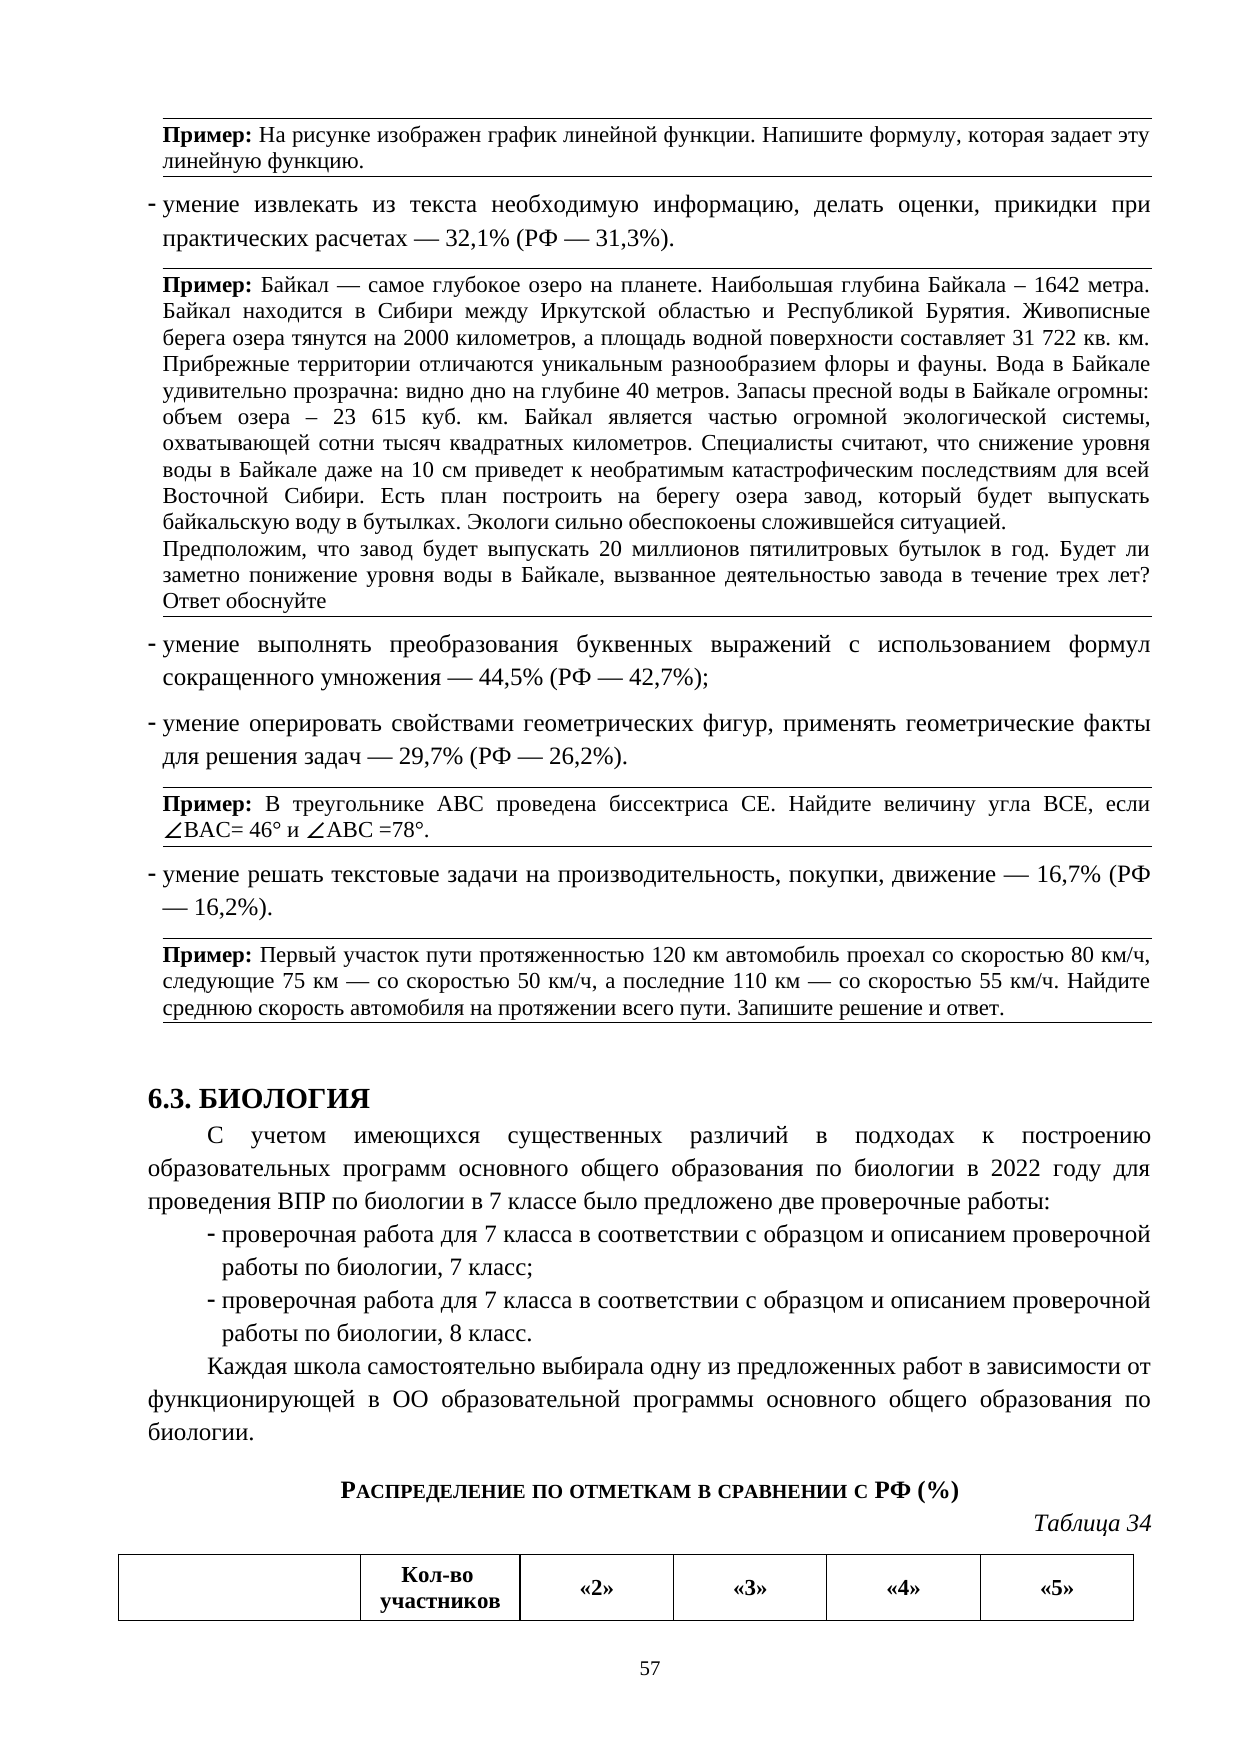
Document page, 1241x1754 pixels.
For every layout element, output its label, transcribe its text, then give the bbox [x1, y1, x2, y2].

text Таблица 34 [148, 1508, 1152, 1537]
text Распределение по отметкам в сравнении с РФ (%) [148, 1475, 1152, 1504]
text проверочная работа для 7 класса в соответствии с образцом и описанием проверочной работы по биологии, 8 класс. [207, 1285, 1152, 1347]
text проверочная работа для 7 класса в соответствии с образцом и описанием проверочной работы по биологии, 7 класс; [207, 1219, 1152, 1281]
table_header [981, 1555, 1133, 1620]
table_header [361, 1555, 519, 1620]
text Пример: Байкал — самое глубокое озеро на планете. Наибольшая глубина Байкала – 1642 метра. Байкал находится в Сибири между Иркутской областью и Республикой Бурятия. Живописные берега озера тянутся на 2000 километров, а площадь водной поверхности составляет 31 722 кв. км. Прибрежные территории отличаются уникальным разнообразием флоры и фауны. Вода в Байкале удивительно прозрачна: видно дно на глубине 40 метров. Запасы пресной воды в Байкале огромны: объем озера – 23 615 куб. км. Байкал является частью огромной экологической системы, охватывающей сотни тысяч квадратных километров. Специалисты считают, что снижение уровня воды в Байкале даже на 10 см приведет к необратимым катастрофическим последствиям для всей Восточной Сибири. Есть план построить на берегу озера завод, который будет выпускать байкальскую воду в бутылках. Экологи сильно обеспокоены сложившейся ситуацией. [162, 269, 1152, 532]
text Предположим, что завод будет выпускать 20 миллионов пятилитровых бутылок в год. Будет ли заметно понижение уровня воды в Байкале, вызванное деятельностью завода в течение трех лет? Ответ обоснуйте [162, 532, 1152, 617]
text С учетом имеющихся существенных различий в подходах к построению образовательных программ основного общего образования по биологии в 2022 году для проведения ВПР по биологии в 7 классе было предложено две проверочные работы: [148, 1120, 1152, 1214]
text умение извлекать из текста необходимую информацию, делать оценки, прикидки при практических расчетах — 32,1% (РФ — 31,3%). [148, 189, 1152, 251]
text умение оперировать свойствами геометрических фигур, применять геометрические факты для решения задач — 29,7% (РФ — 26,2%). [148, 708, 1152, 770]
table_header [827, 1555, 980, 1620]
text Пример: Первый участок пути протяженностью 120 км автомобиль проехал со скоростью 80 км/ч, следующие 75 км — со скоростью 50 км/ч, а последние 110 км — со скоростью 55 км/ч. Найдите среднюю скорость автомобиля на протяжении всего пути. Запишите решение и ответ. [162, 939, 1152, 1023]
text Пример: В треугольнике ABC проведена биссектриса CE. Найдите величину угла BCE, если ∠BAC= 46° и ∠ABC =78°. [162, 788, 1152, 847]
text умение выполнять преобразования буквенных выражений с использованием формул сокращенного умножения — 44,5% (РФ — 42,7%); [148, 629, 1152, 691]
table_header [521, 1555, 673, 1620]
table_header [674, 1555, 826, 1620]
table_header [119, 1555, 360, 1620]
text Каждая школа самостоятельно выбирала одну из предложенных работ в зависимости от функционирующей в ОО образовательной программы основного общего образования по биологии. [148, 1351, 1152, 1446]
subtitle 6.3. БИОЛОГИЯ [148, 1081, 1152, 1115]
text умение решать текстовые задачи на производительность, покупки, движение — 16,7% (РФ — 16,2%). [148, 859, 1152, 921]
text Пример: На рисунке изображен график линейной функции. Напишите формулу, которая задает эту линейную функцию. [162, 119, 1152, 177]
